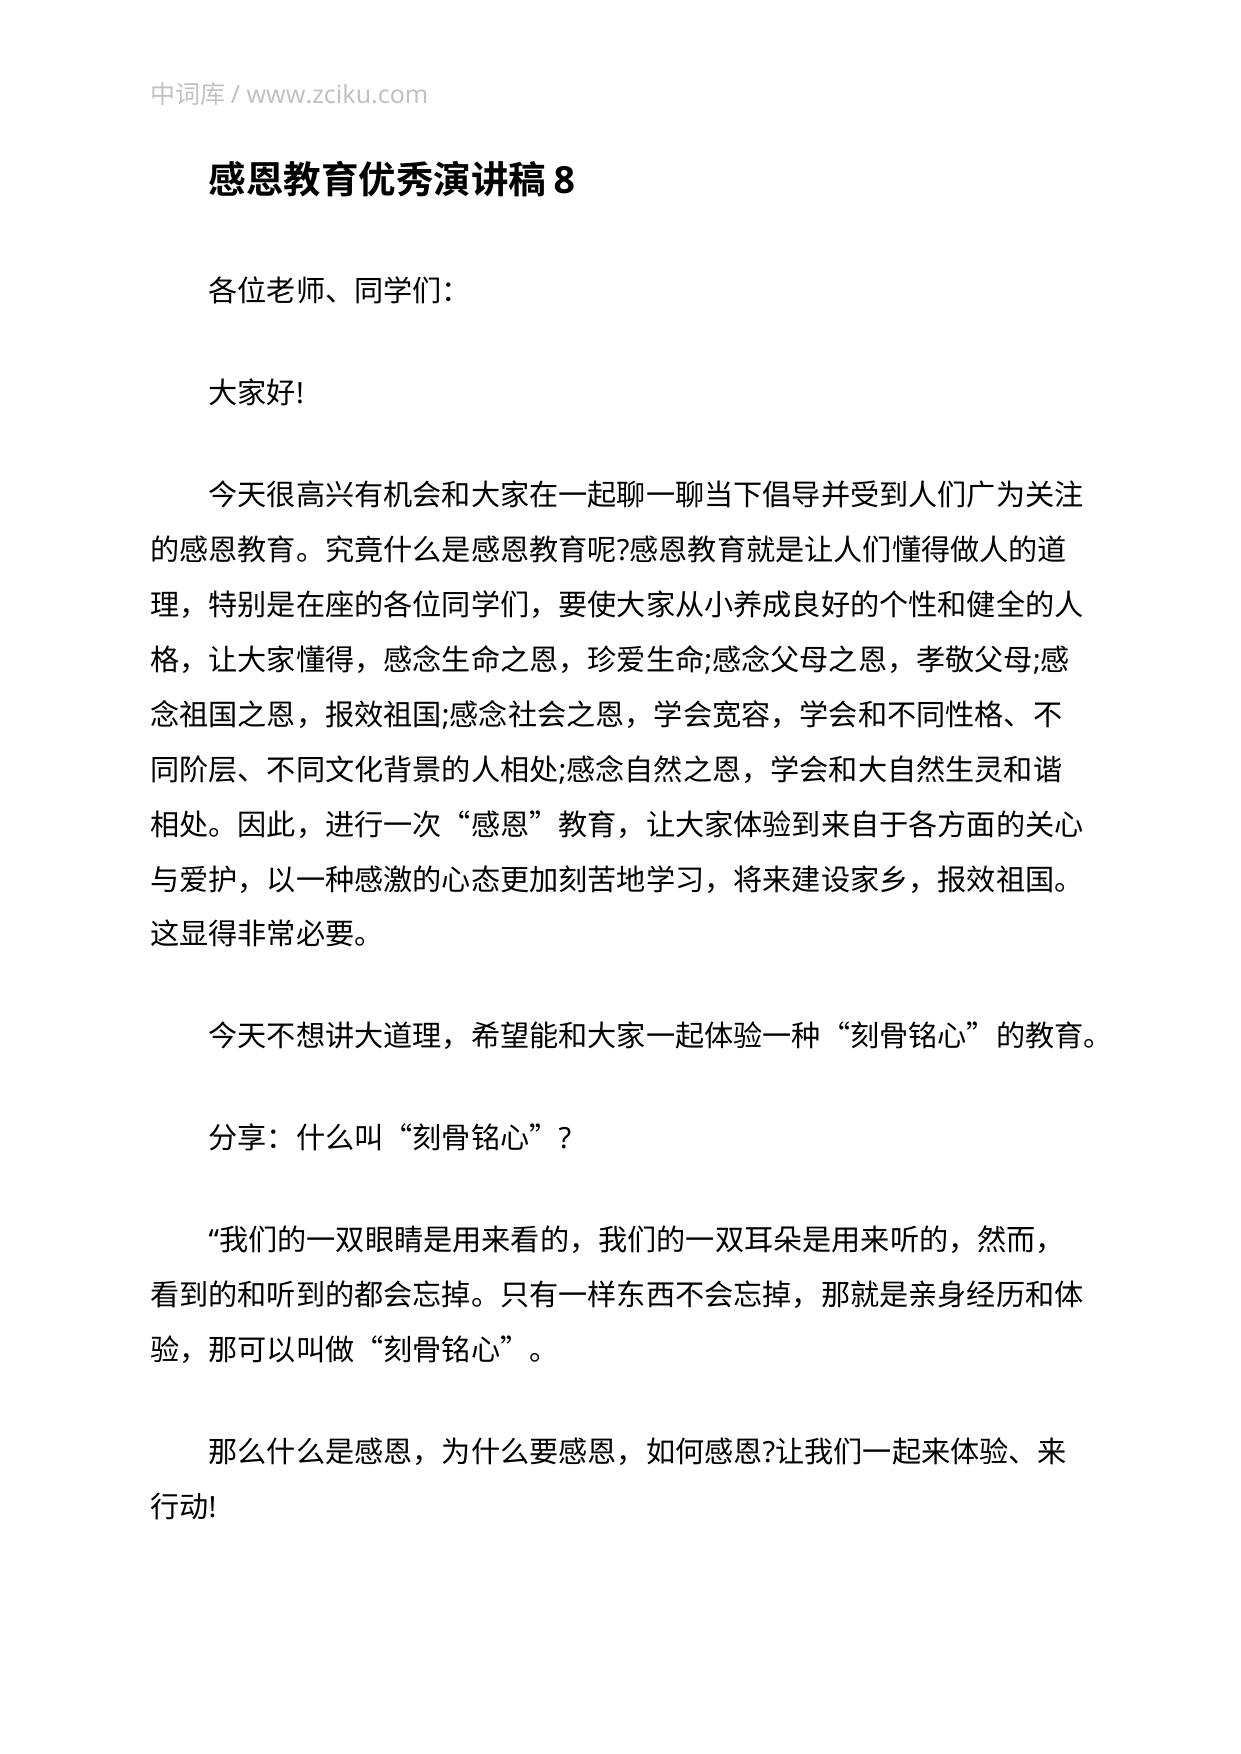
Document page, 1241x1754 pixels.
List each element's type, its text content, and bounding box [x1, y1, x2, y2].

text 今天不想讲大道理，希望能和大家一起体验一种“刻骨铭心”的教育。 [150, 1013, 1090, 1055]
text 今天很高兴有机会和大家在一起聊一聊当下倡导并受到人们广为关注的感恩教育。究竟什么是感恩教育呢?感恩教育就是让人们懂得做人的道理，特别是在座的各位同学们，要使大家从小养成良好的个性和健全的人格，让大家懂得，感念生命之恩，珍爱生命;感念父母之恩，孝敬父母;感念祖国之恩，报效祖国;感念社会之恩，学会宽容，学会和不同性格、不同阶层、不同文化背景的人相处;感念自然之恩，学会和大自然生灵和谐相处。因此，进行一次“感恩”教育，让大家体验到来自于各方面的关心与爱护，以一种感激的心态更加刻苦地学习，将来建设家乡，报效祖国。这显得非常必要。 [150, 471, 1090, 953]
text 大家好! [150, 369, 1090, 412]
text 分享：什么叫“刻骨铭心”? [150, 1114, 1090, 1157]
text 那么什么是感恩，为什么要感恩，如何感恩?让我们一起来体验、来行动! [150, 1428, 1090, 1526]
text 感恩教育优秀演讲稿8 [150, 150, 1090, 204]
text 各位老师、同学们： [150, 268, 1090, 310]
text “我们的一双眼睛是用来看的，我们的一双耳朵是用来听的，然而，看到的和听到的都会忘掉。只有一样东西不会忘掉，那就是亲身经历和体验，那可以叫做“刻骨铭心”。 [150, 1216, 1090, 1369]
